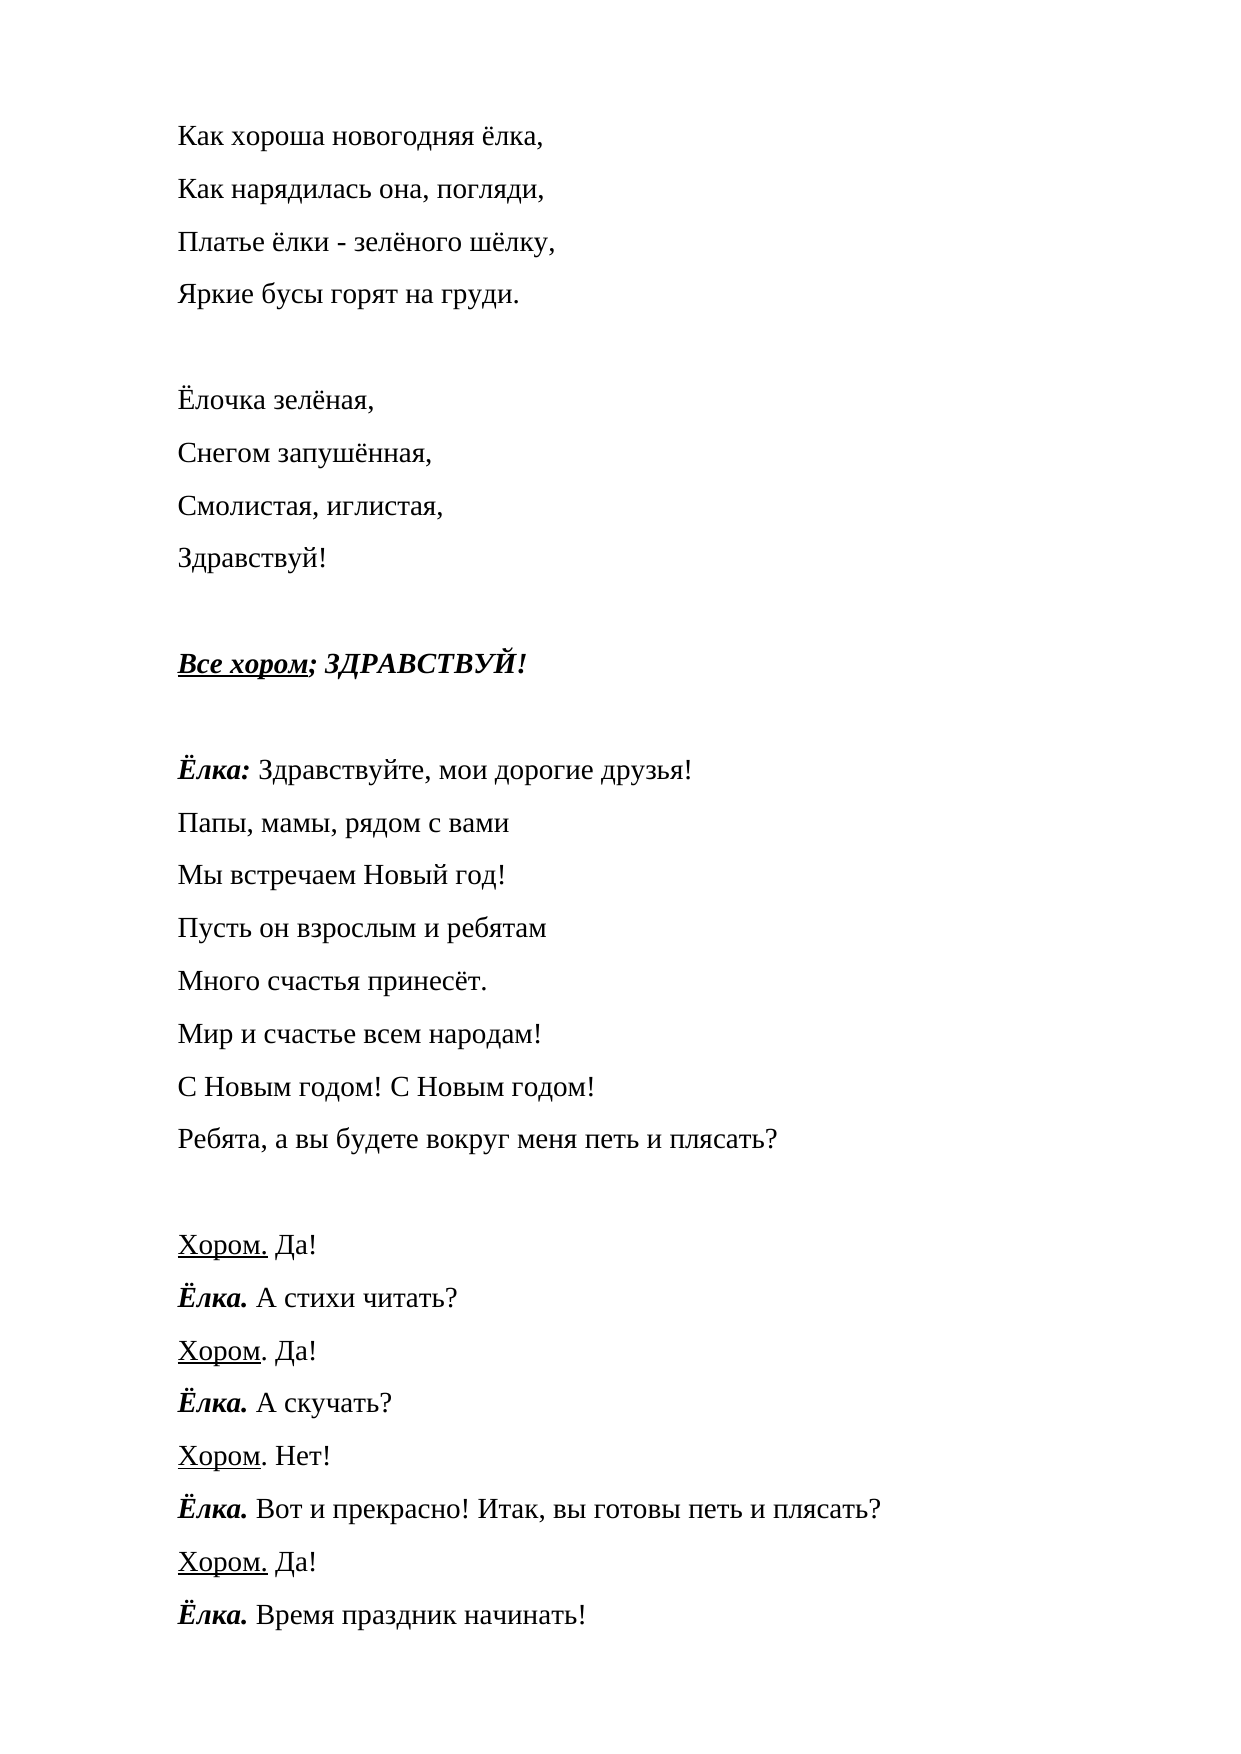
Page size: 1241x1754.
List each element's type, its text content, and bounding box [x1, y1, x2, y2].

text Ребята, а вы будете вокруг меня петь и плясать? [177, 1122, 1152, 1155]
text Ёлка. Вот и прекрасно! Итак, вы готовы петь и плясать? [177, 1491, 1152, 1525]
text Ёлка: Здравствуйте, мои дорогие друзья! [177, 752, 1152, 785]
text Все хором; ЗДРАВСТВУЙ! [177, 646, 1152, 680]
text Платье ёлки - зелёного шёлку, [177, 224, 1152, 257]
text Яркие бусы горят на груди. [177, 277, 1152, 310]
text Ёлка. А скучать? [177, 1386, 1152, 1419]
text Хором. Да! [177, 1227, 1152, 1261]
text Снегом запушённая, [177, 435, 1152, 468]
text Хором. Да! [177, 1544, 1152, 1578]
text Пусть он взрослым и ребятам [177, 910, 1152, 944]
text Как хороша новогодняя ёлка, [177, 118, 1152, 152]
text Смолистая, иглистая, [177, 488, 1152, 521]
text Папы, мамы, рядом с вами [177, 805, 1152, 838]
text Ёлка. А стихи читать? [177, 1280, 1152, 1313]
text Хором. Нет! [177, 1438, 1152, 1472]
text Мы встречаем Новый год! [177, 857, 1152, 891]
text Хором. Да! [177, 1333, 1152, 1366]
text Много счастья принесёт. [177, 963, 1152, 997]
text Здравствуй! [177, 541, 1152, 574]
text Мир и счастье всем народам! [177, 1016, 1152, 1049]
text Как нарядилась она, погляди, [177, 171, 1152, 204]
text Ёлка. Время праздник начинать! [177, 1597, 1152, 1630]
text Ёлочка зелёная, [177, 382, 1152, 416]
text С Новым годом! С Новым годом! [177, 1069, 1152, 1102]
